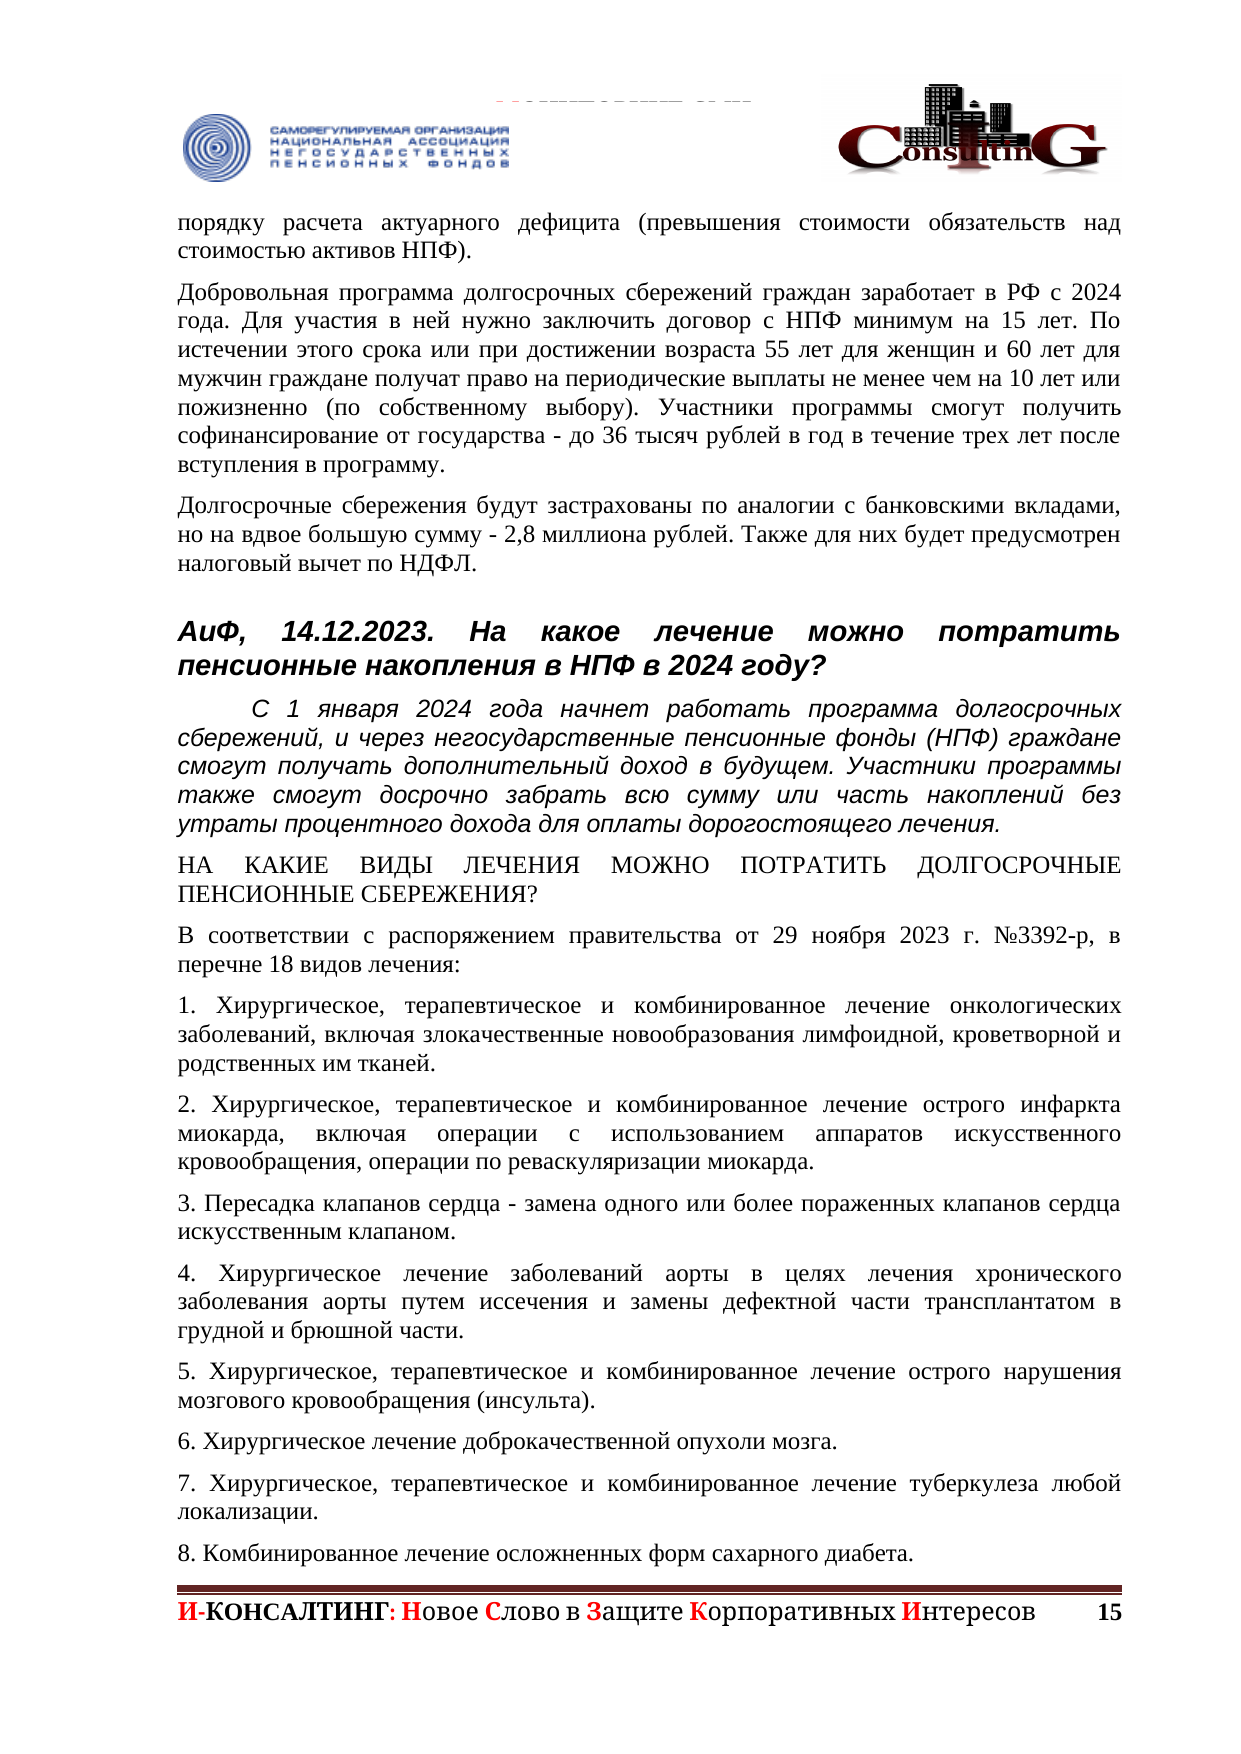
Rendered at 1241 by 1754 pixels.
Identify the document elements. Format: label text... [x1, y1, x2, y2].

text 2. Хирургическое, терапевтическое и комбинированное лечение острого инфаркта миокарда, включая операции с использованием аппаратов искусственного кровообращения, операции по реваскуляризации миокарда. [177, 1089, 1122, 1175]
picture [183, 114, 509, 182]
text 5. Хирургическое, терапевтическое и комбинированное лечение острого нарушения мозгового кровообращения (инсульта). [177, 1356, 1122, 1414]
subtitle С 1 января 2024 года начнет работать программа долгосрочных сбережений, и через негосударственные пенсионные фонды (НПФ) граждане смогут получать дополнительный доход в будущем. Участники программы также смогут досрочно забрать всю сумму или часть накоплений без утраты процентного дохода для оплаты дорогостоящего лечения. [177, 694, 1122, 838]
text 7. Хирургическое, терапевтическое и комбинированное лечение туберкулеза любой локализации. [177, 1468, 1122, 1525]
text НА КАКИЕ ВИДЫ ЛЕЧЕНИЯ МОЖНО ПОТРАТИТЬ ДОЛГОСРОЧНЫЕ ПЕНСИОННЫЕ СБЕРЕЖЕНИЯ? [177, 850, 1122, 908]
text Долгосрочные сбережения будут застрахованы по аналогии с банковскими вкладами, но на вдвое большую сумму - 2,8 миллиона рублей. Также для них будет предусмотрен налоговый вычет по НДФЛ. [177, 491, 1122, 577]
text В соответствии с распоряжением правительства от 29 ноября 2023 г. №3392-р, в перечне 18 видов лечения: [177, 920, 1122, 978]
text Добровольная программа долгосрочных сбережений граждан заработает в РФ с 2024 года. Для участия в ней нужно заключить договор с НПФ минимум на 15 лет. По истечении этого срока или при достижении возраста 55 лет для женщин и 60 лет для мужчин граждане получат право на периодические выплаты не менее чем на 10 лет или пожизненно (по собственному выбору). Участники программы смогут получить софинансирование от государства - до 36 тысяч рублей в год в течение трех лет после вступления в программу. [177, 277, 1122, 478]
text 8. Комбинированное лечение осложненных форм сахарного диабета. [177, 1538, 1122, 1566]
text 3. Пересадка клапанов сердца - замена одного или более пораженных клапанов сердца искусственным клапаном. [177, 1188, 1122, 1245]
subtitle АиФ, 14.12.2023. На какое лечение можно потратить пенсионные накопления в НПФ в 2024 году? [177, 614, 1122, 681]
text 4. Хирургическое лечение заболеваний аорты в целях лечения хронического заболевания аорты путем иссечения и замены дефектной части трансплантатом в грудной и брюшной части. [177, 1258, 1122, 1344]
text 6. Хирургическое лечение доброкачественной опухоли мозга. [177, 1426, 1122, 1455]
picture [821, 73, 1122, 182]
text 1. Хирургическое, терапевтическое и комбинированное лечение онкологических заболеваний, включая злокачественные новообразования лимфоидной, кроветворной и родственных им тканей. [177, 990, 1122, 1076]
